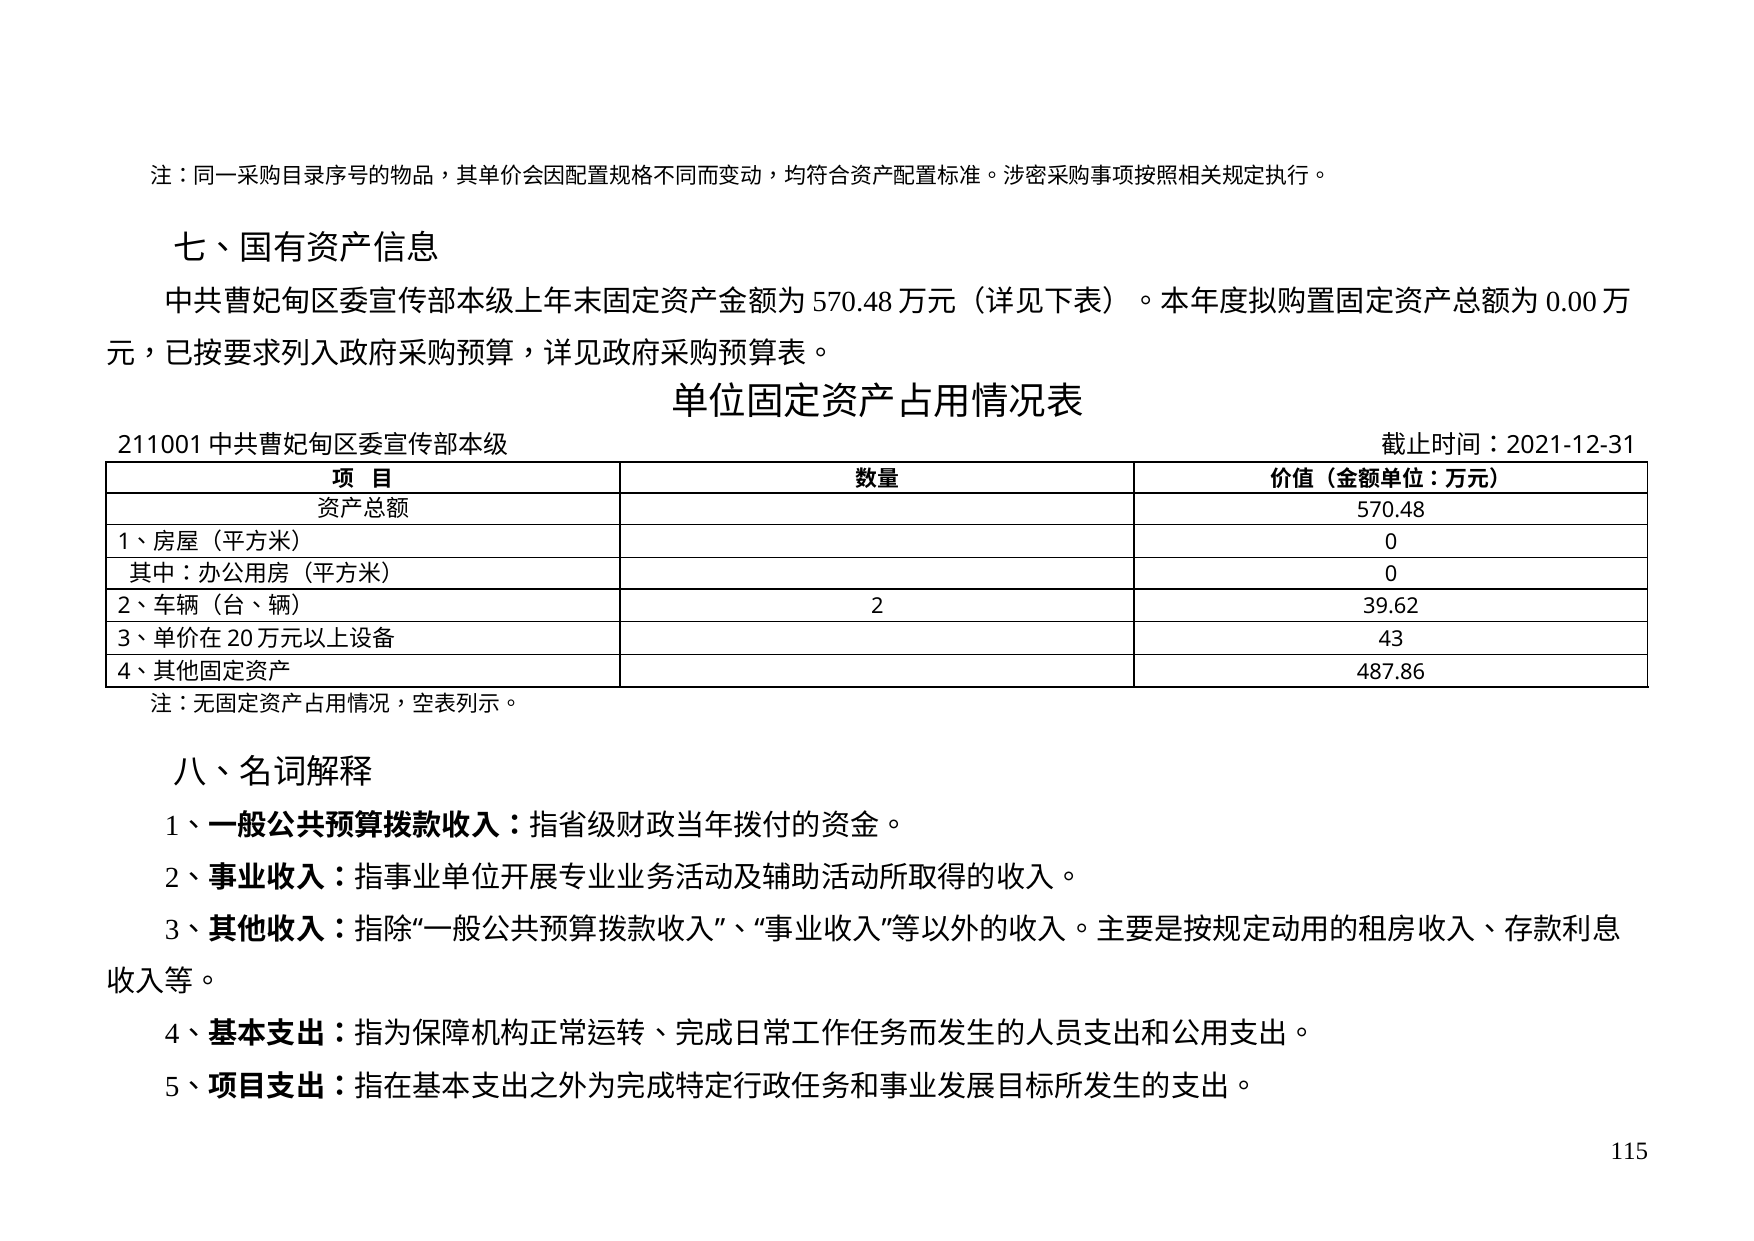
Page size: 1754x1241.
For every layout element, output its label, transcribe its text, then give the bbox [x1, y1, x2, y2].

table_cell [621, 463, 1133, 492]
text 中共曹妃甸区委宣传部本级上年末固定资产金额为570.48万元（详见下表）。本年度拟购置固定资产总额为0.00万元，已按要求列入政府采购预算，详见政府采购预算表。 [106, 270, 1648, 374]
text 八、名词解释 [106, 747, 1648, 793]
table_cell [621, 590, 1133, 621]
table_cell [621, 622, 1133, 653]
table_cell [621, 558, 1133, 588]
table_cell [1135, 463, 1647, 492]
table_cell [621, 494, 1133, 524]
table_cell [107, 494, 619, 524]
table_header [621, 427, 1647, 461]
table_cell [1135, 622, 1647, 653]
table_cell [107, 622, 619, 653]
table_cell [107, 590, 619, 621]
text 单位固定资产占用情况表 [106, 374, 1648, 425]
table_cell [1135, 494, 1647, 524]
text 1、一般公共预算拨款收入：指省级财政当年拨付的资金。 [106, 794, 1648, 846]
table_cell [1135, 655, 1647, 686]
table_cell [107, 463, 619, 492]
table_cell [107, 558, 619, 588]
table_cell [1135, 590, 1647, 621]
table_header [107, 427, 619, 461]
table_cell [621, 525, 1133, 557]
text 3、其他收入：指除“一般公共预算拨款收入”、“事业收入”等以外的收入。主要是按规定动用的租房收入、存款利息收入等。 [106, 898, 1648, 1002]
text 注：同一采购目录序号的物品，其单价会因配置规格不同而变动，均符合资产配置标准。涉密采购事项按照相关规定执行。 [106, 142, 1648, 194]
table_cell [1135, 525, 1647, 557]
text 5、项目支出：指在基本支出之外为完成特定行政任务和事业发展目标所发生的支出。 [106, 1054, 1648, 1106]
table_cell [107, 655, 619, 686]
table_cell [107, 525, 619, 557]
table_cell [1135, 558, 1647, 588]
text 4、基本支出：指为保障机构正常运转、完成日常工作任务而发生的人员支出和公用支出。 [106, 1002, 1648, 1054]
text 2、事业收入：指事业单位开展专业业务活动及辅助活动所取得的收入。 [106, 846, 1648, 898]
text 注：无固定资产占用情况，空表列示。 [106, 688, 1648, 718]
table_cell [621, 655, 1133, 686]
text 七、国有资产信息 [106, 224, 1648, 269]
